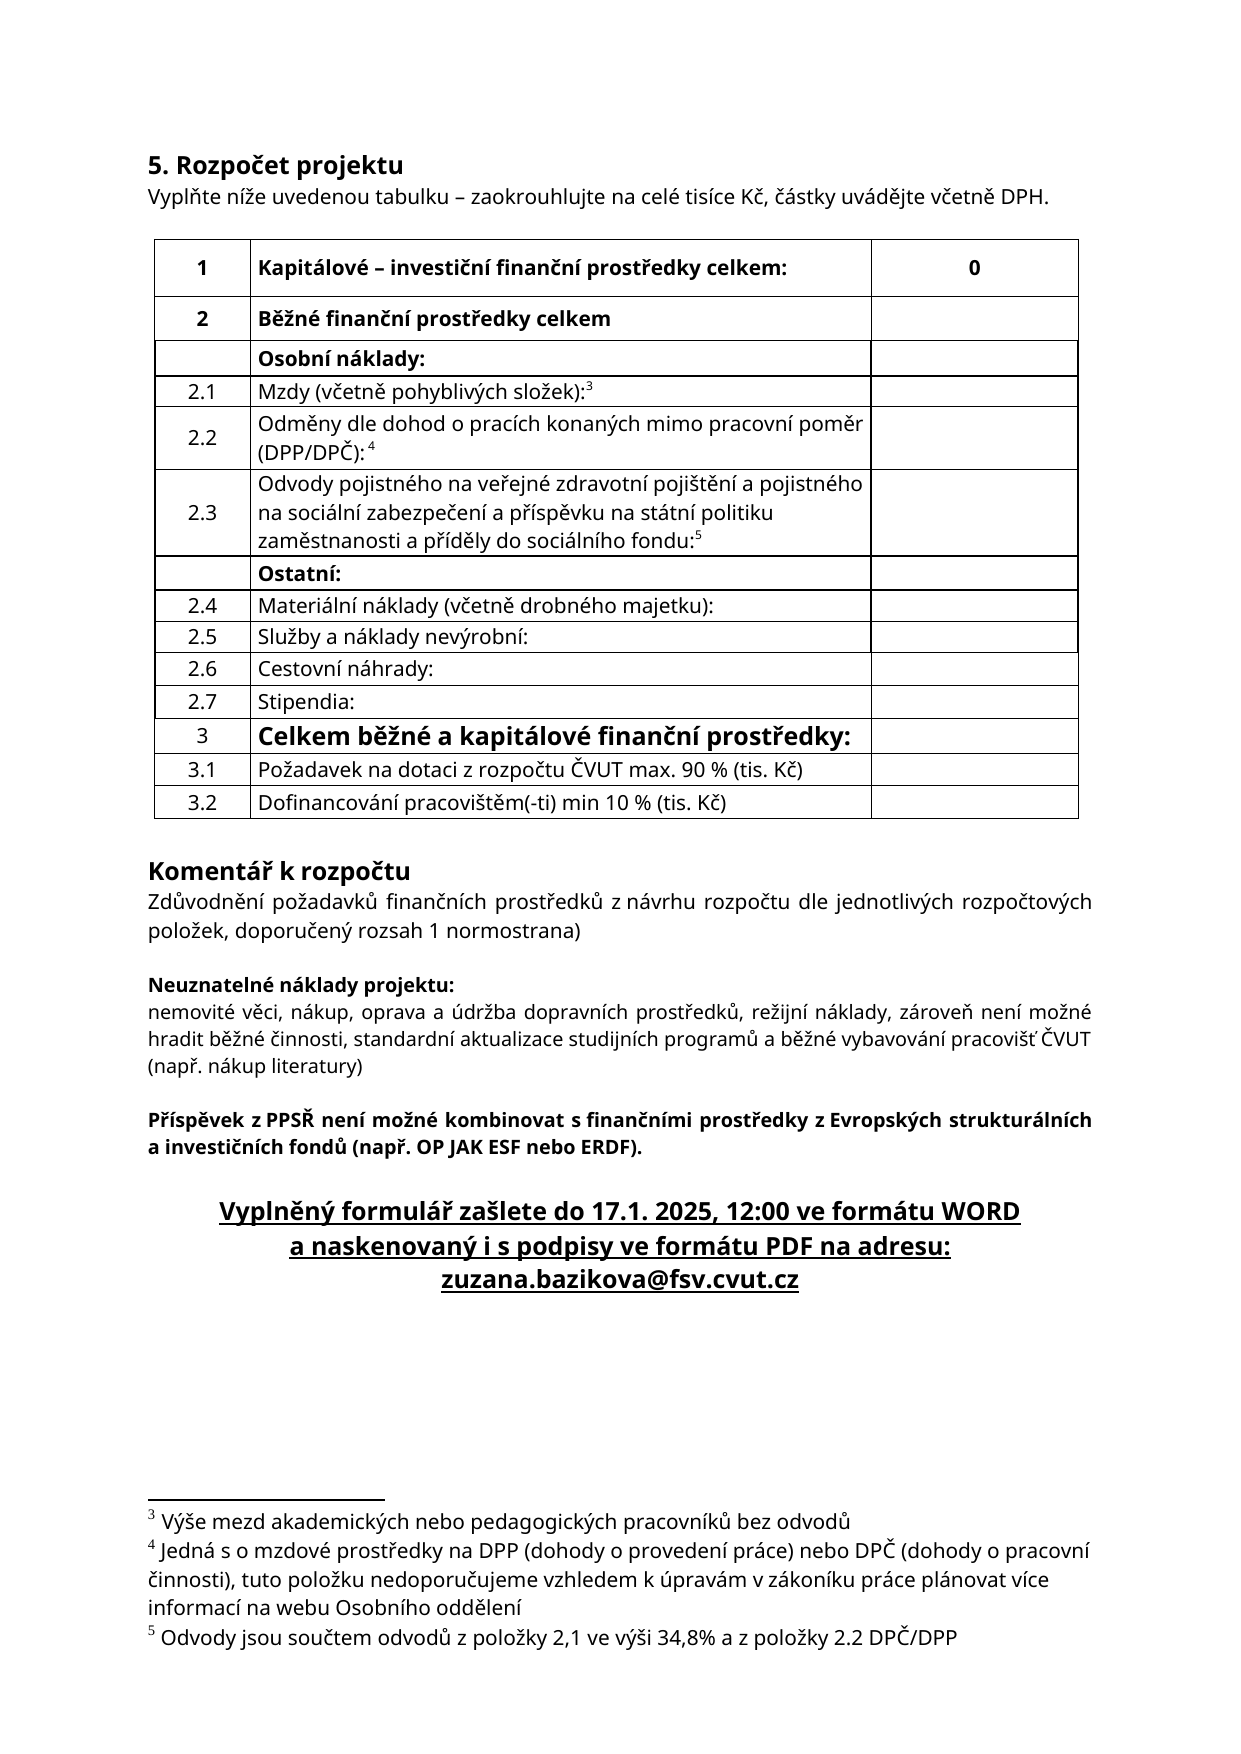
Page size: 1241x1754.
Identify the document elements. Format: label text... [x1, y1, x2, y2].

table_cell Osobní náklady: [251, 341, 870, 375]
table_cell Požadavek na dotaci z rozpočtu ČVUT max. 90 % (tis. Kč) [251, 754, 871, 785]
table_header Kapitálové – investiční finanční prostředky celkem: [251, 240, 871, 296]
table_cell [872, 470, 1077, 555]
table_cell [872, 653, 1078, 684]
text Vyplňte níže uvedenou tabulku – zaokrouhlujte na celé tisíce Kč, částky uvádějte včetně DPH. [148, 182, 1092, 210]
table_cell Stipendia: [251, 686, 871, 717]
table_cell Celkem běžné a kapitálové finanční prostředky: [251, 719, 871, 752]
table_cell 2.5 [156, 622, 250, 652]
table_header 1 [155, 240, 250, 296]
table_cell Odvody pojistného na veřejné zdravotní pojištění a pojistného na sociální zabezpečení a příspěvku na státní politiku zaměstnanosti a příděly do sociálního fondu: [251, 470, 870, 555]
table_cell Materiální náklady (včetně drobného majetku): [251, 591, 870, 621]
text Komentář k rozpočtu [148, 853, 1092, 887]
table_cell 2.6 [156, 653, 250, 684]
table_cell 3.1 [155, 754, 250, 785]
table_cell [156, 557, 250, 589]
table_cell 2.1 [156, 377, 250, 406]
table_cell [872, 341, 1077, 375]
table_cell 2.7 [156, 686, 250, 717]
text nemovité věci, nákup, oprava a údržba dopravních prostředků, režijní náklady, zároveň není možné hradit běžné činnosti, standardní aktualizace studijních programů a běžné vybavování pracovišť ČVUT (např. nákup literatury) [148, 998, 1092, 1079]
table_cell [872, 377, 1077, 406]
table_cell Cestovní náhrady: [251, 653, 871, 684]
text Vyplněný formulář zašlete do 17.1. 2025, 12:00 ve formátu WORD a naskenovaný i s podpisy ve formátu PDF na adresu: zuzana.bazikova@fsv.cvut.cz [148, 1194, 1092, 1296]
table_cell 2.4 [156, 591, 250, 621]
text Zdůvodnění požadavků finančních prostředků z návrhu rozpočtu dle jednotlivých rozpočtových položek, doporučený rozsah 1 normostrana) [148, 887, 1092, 944]
table_cell Běžné finanční prostředky celkem [251, 297, 871, 340]
table_cell [872, 591, 1077, 621]
table_cell Mzdy (včetně pohyblivých složek): [251, 377, 870, 406]
table_cell 3 [155, 719, 250, 752]
table_cell [872, 557, 1077, 589]
table_cell Služby a náklady nevýrobní: [251, 622, 870, 652]
table_cell [872, 754, 1078, 785]
table_cell [872, 407, 1077, 468]
table_cell 3.2 [155, 786, 250, 818]
table_cell [872, 622, 1077, 652]
table_cell Ostatní: [251, 557, 870, 589]
table_cell 2.2 [156, 407, 250, 468]
table_cell [156, 341, 250, 375]
text 5. Rozpočet projektu [148, 148, 1092, 182]
table_cell Dofinancování pracovištěm(-ti) min 10 % (tis. Kč) [251, 786, 871, 818]
table_cell 2.3 [156, 470, 250, 555]
text Neuznatelné náklady projektu: [148, 971, 1092, 998]
table_cell [872, 719, 1078, 752]
text Příspěvek z PPSŘ není možné kombinovat s finančními prostředky z Evropských strukturálních a investičních fondů (např. OP JAK ESF nebo ERDF). [148, 1106, 1092, 1160]
table_cell 2 [155, 297, 250, 340]
table_cell [872, 786, 1078, 818]
table_cell [872, 297, 1078, 340]
table_cell Odměny dle dohod o pracích konaných mimo pracovní poměr (DPP/DPČ): [251, 407, 870, 468]
table_header 0 [872, 240, 1078, 296]
table_cell [872, 686, 1078, 717]
